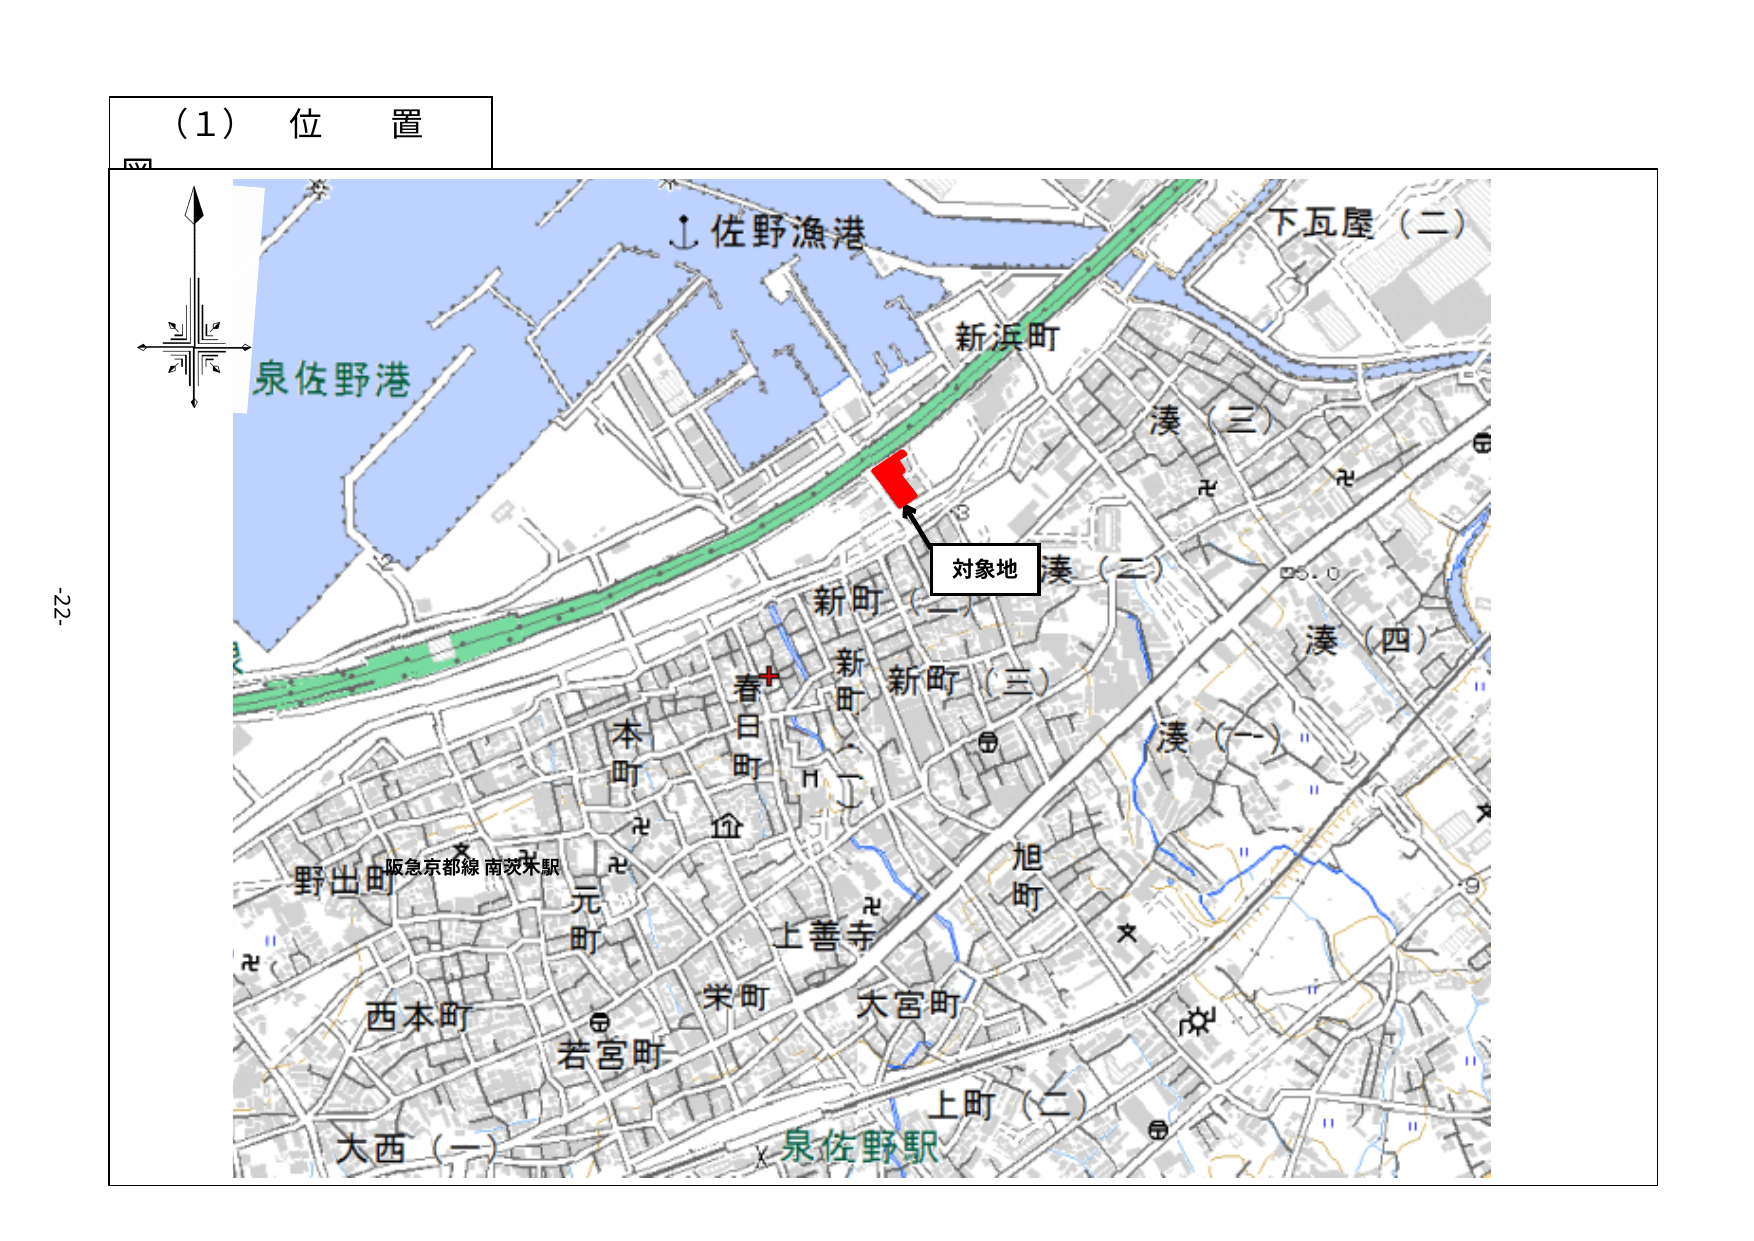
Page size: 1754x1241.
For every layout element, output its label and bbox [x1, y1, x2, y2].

picture [232, 179, 1491, 1178]
